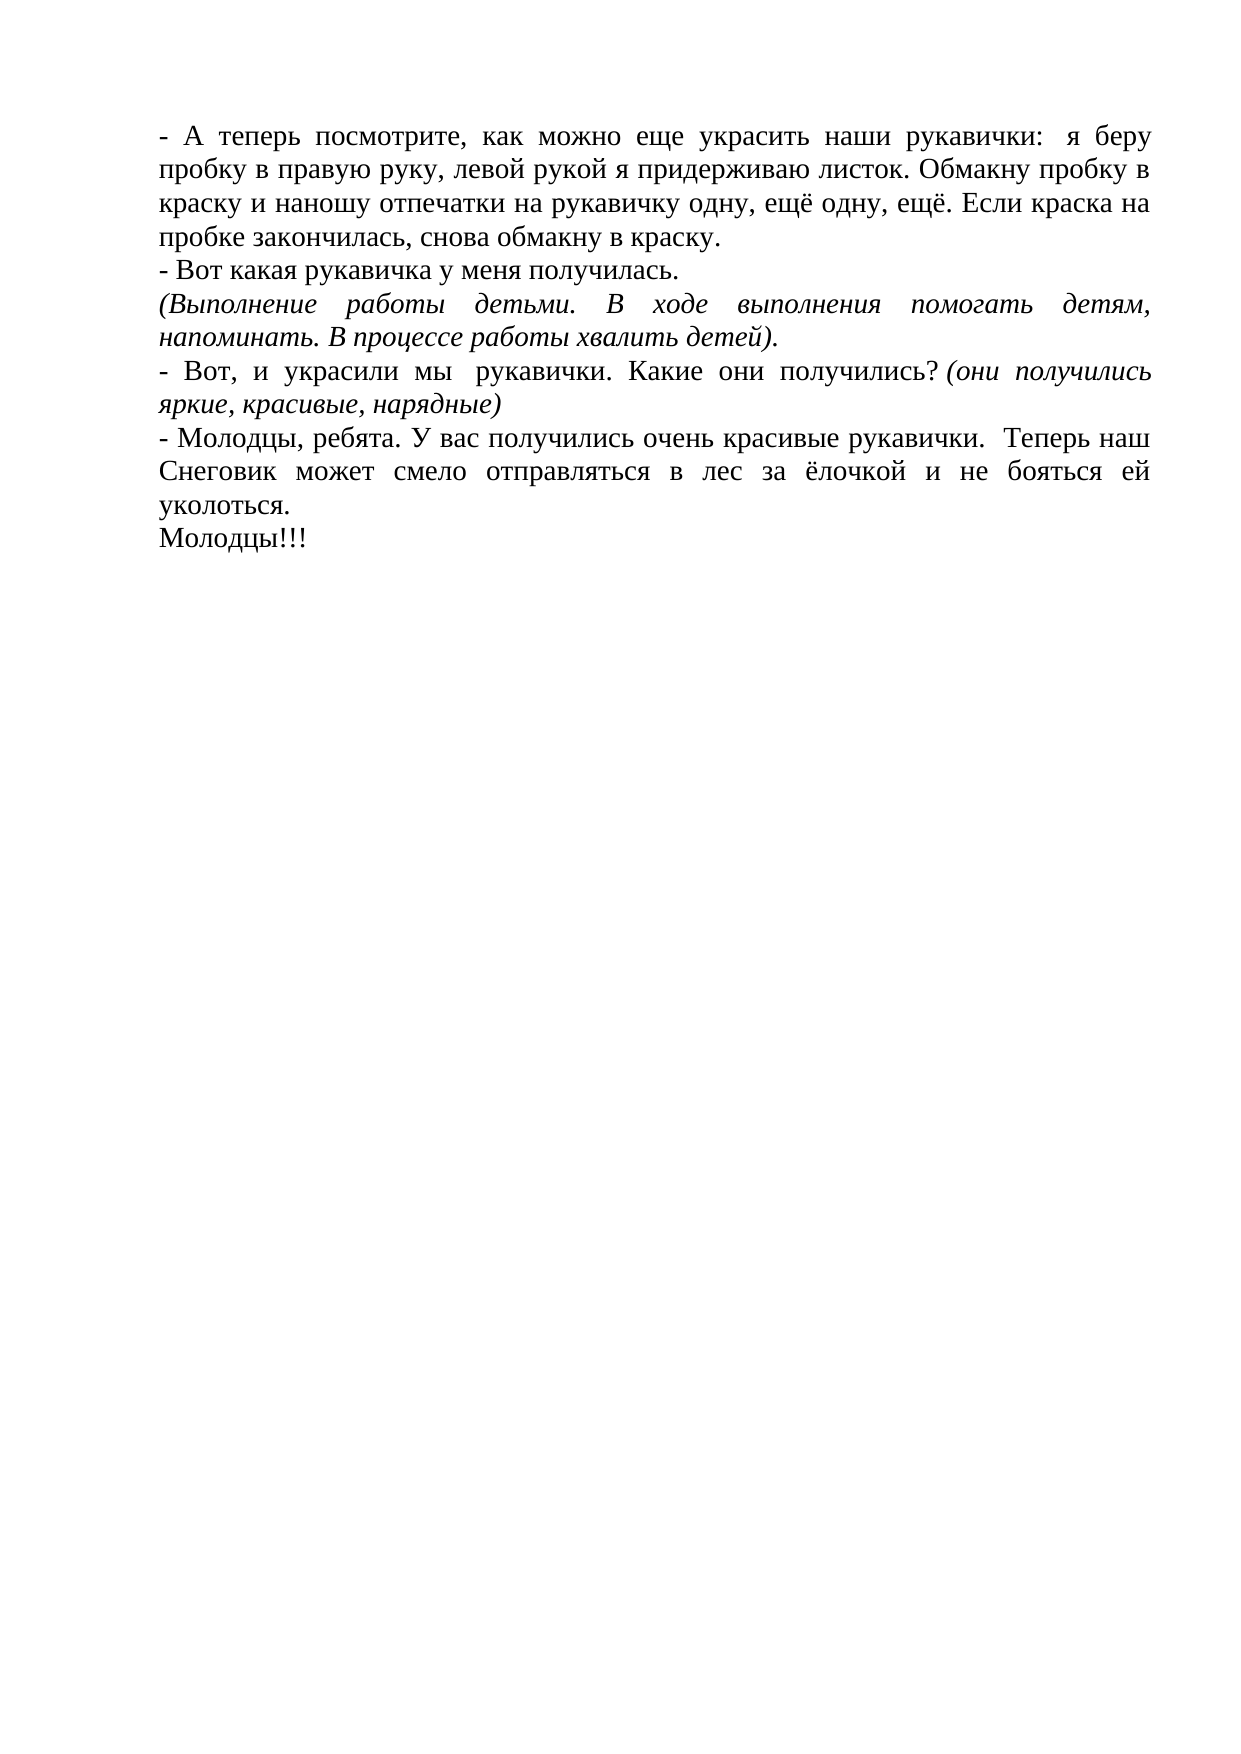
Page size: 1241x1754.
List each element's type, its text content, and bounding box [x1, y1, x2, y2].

text - А теперь посмотрите, как можно еще украсить наши рукавички: я беру пробку в правую руку, левой рукой я придерживаю листок. Обмакну пробку в краску и наношу отпечатки на рукавичку одну, ещё одну, ещё. Если краска на пробке закончилась, снова обмакну в краску. [158, 118, 1152, 252]
text Молодцы!!! [158, 521, 1152, 554]
text - Вот какая рукавичка у меня получилась. [158, 252, 1152, 286]
text - Молодцы, ребята. У вас получились очень красивые рукавички. Теперь наш Снеговик может смело отправляться в лес за ёлочкой и не бояться ей уколоться. [158, 420, 1152, 521]
text (Выполнение работы детьми. В ходе выполнения помогать детям, напоминать. В процессе работы хвалить детей). [158, 286, 1152, 353]
text - Вот, и украсили мы рукавички. Какие они получились? (они получились яркие, красивые, нарядные) [158, 353, 1152, 420]
